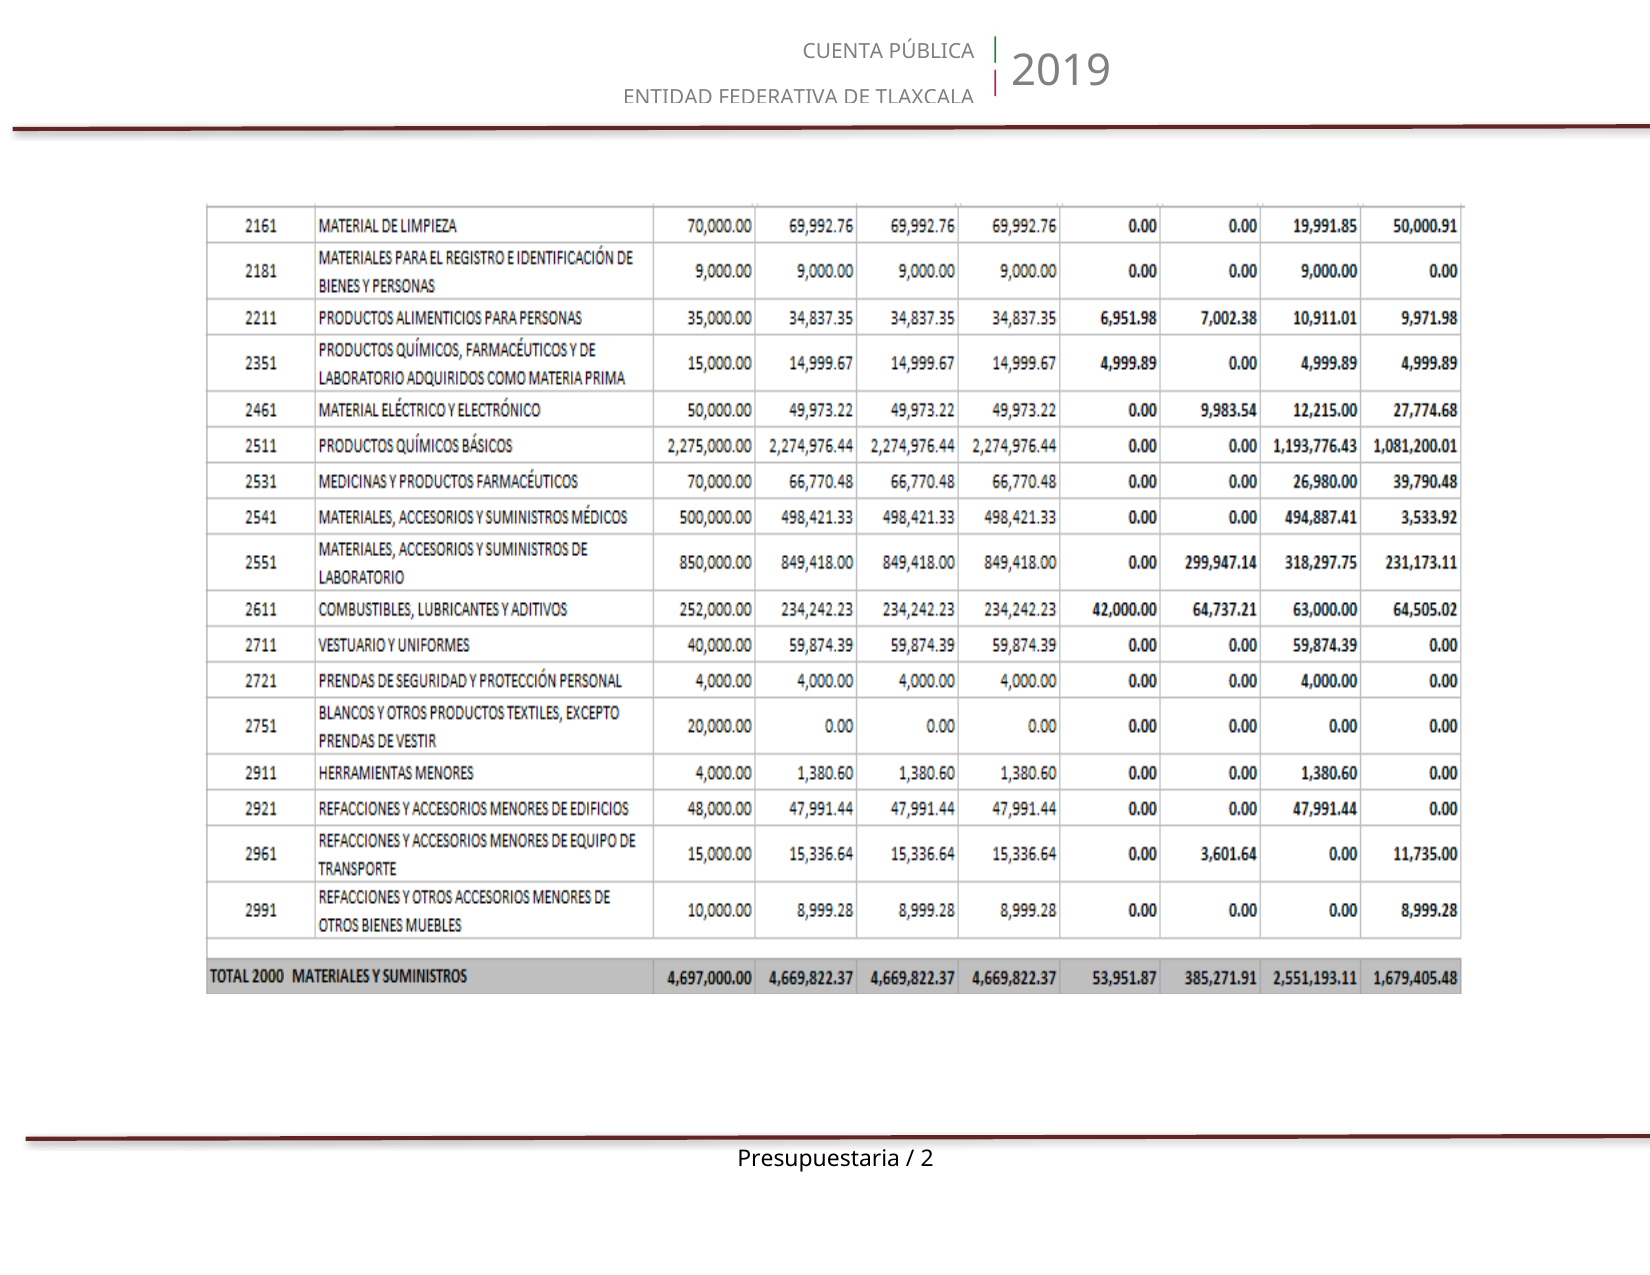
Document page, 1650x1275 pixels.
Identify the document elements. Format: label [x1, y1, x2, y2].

picture [989, 28, 1005, 99]
picture [205, 203, 1465, 994]
